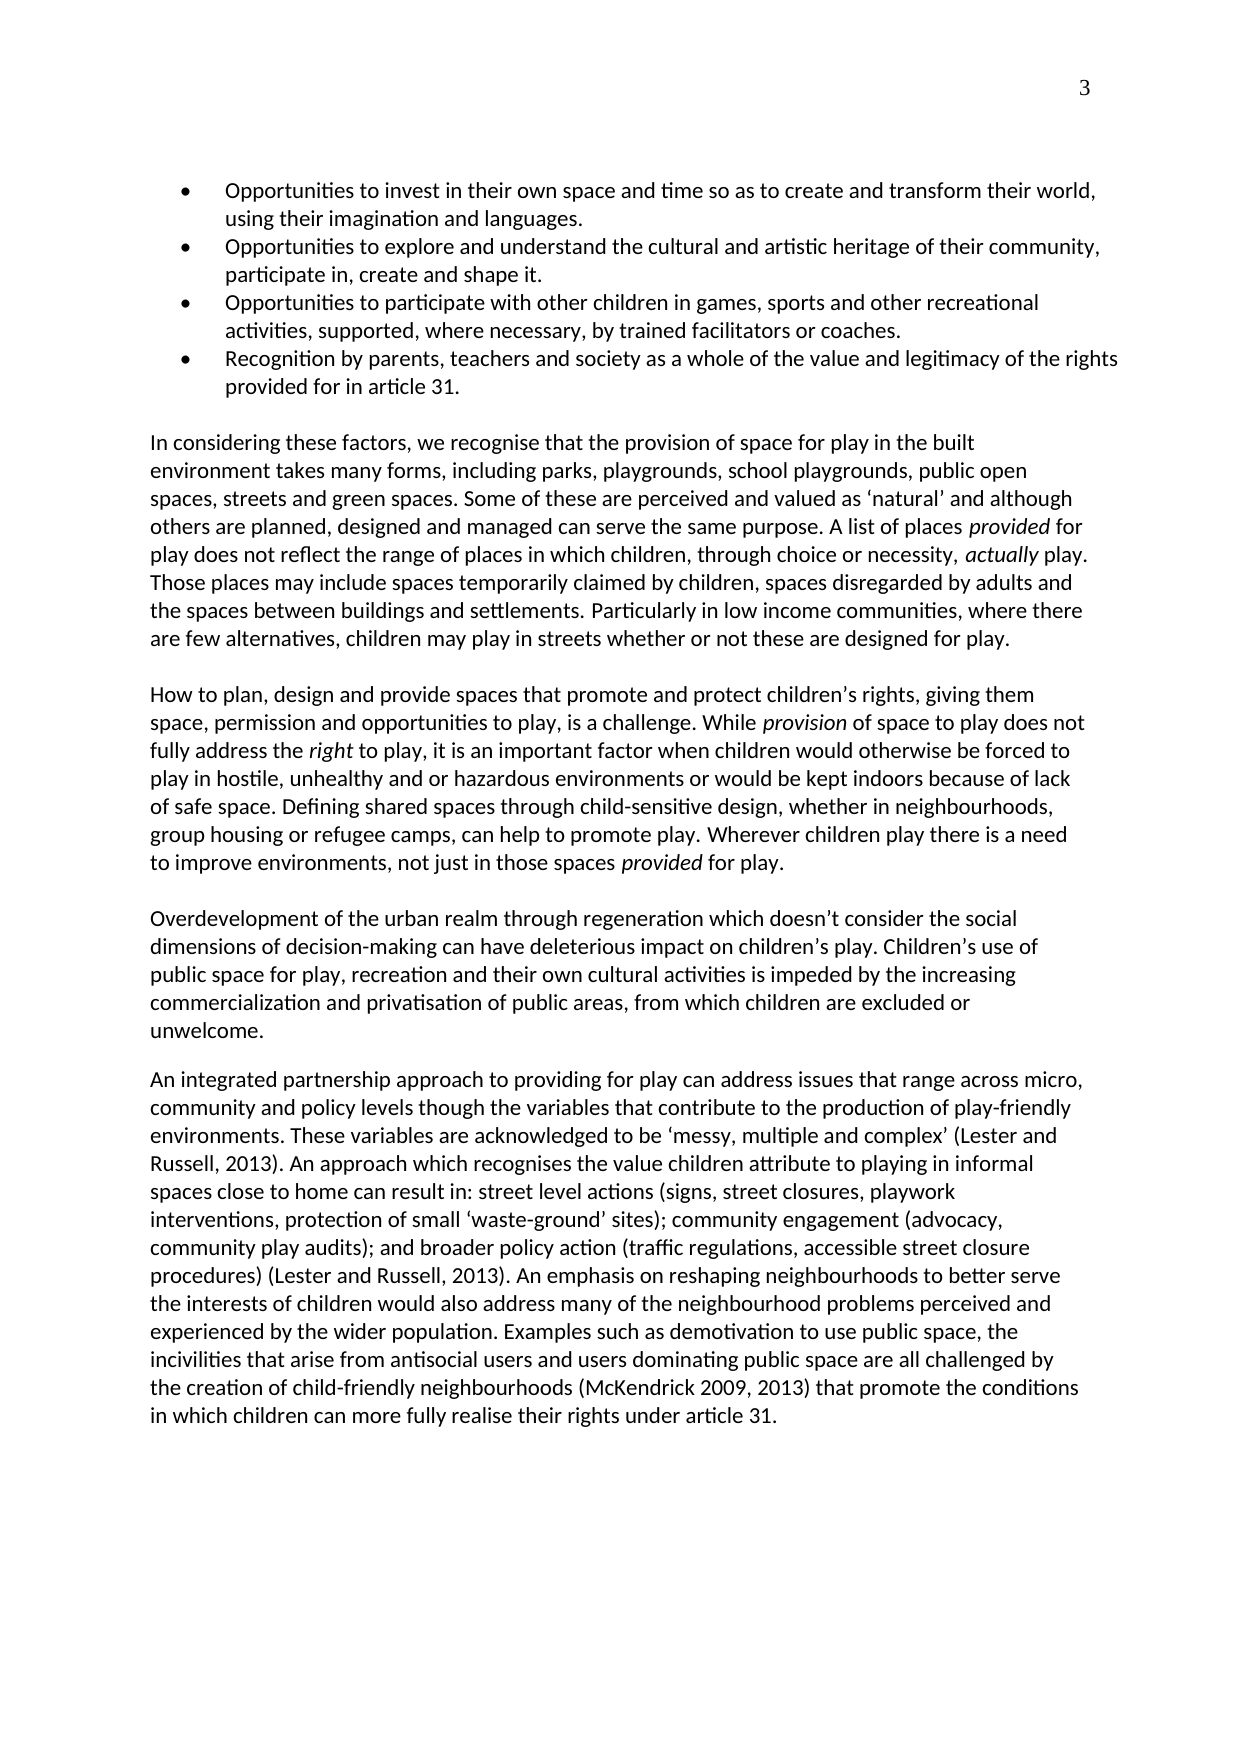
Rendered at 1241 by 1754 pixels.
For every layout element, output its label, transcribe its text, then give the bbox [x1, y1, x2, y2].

list Opportunities to participate with other children in games, sports and other recreational activities, supported, where necessary, by trained facilitators or coaches. [179, 288, 1124, 344]
text In considering these factors, we recognise that the provision of space for play in the built environment takes many forms, including parks, playgrounds, school playgrounds, public open spaces, streets and green spaces. Some of these are perceived and valued as ‘natural’ and although others are planned, designed and managed can serve the same purpose. A list of places provided for play does not reflect the range of places in which children, through choice or necessity, actually play. Those places may include spaces temporarily claimed by children, spaces disregarded by adults and the spaces between buildings and settlements. Particularly in low income communities, where there are few alternatives, children may play in streets whether or not these are designed for play. [150, 428, 1090, 652]
list Opportunities to explore and understand the cultural and artistic heritage of their community, participate in, create and shape it. [179, 232, 1124, 288]
text Overdevelopment of the urban realm through regeneration which doesn’t consider the social dimensions of decision-making can have deleterious impact on children’s play. Children’s use of public space for play, recreation and their own cultural activities is impeded by the increasing commercialization and privatisation of public areas, from which children are excluded or unwelcome. [150, 904, 1090, 1044]
list Recognition by parents, teachers and society as a whole of the value and legitimacy of the rights provided for in article 31. [179, 344, 1124, 400]
list Opportunities to invest in their own space and time so as to create and transform their world, using their imagination and languages. [179, 176, 1124, 232]
text An integrated partnership approach to providing for play can address issues that range across micro, community and policy levels though the variables that contribute to the production of play-friendly environments. These variables are acknowledged to be ‘messy, multiple and complex’ (Lester and Russell, 2013). An approach which recognises the value children attribute to playing in informal spaces close to home can result in: street level actions (signs, street closures, playwork interventions, protection of small ‘waste-ground’ sites); community engagement (advocacy, community play audits); and broader policy action (traffic regulations, accessible street closure procedures) (Lester and Russell, 2013). An emphasis on reshaping neighbourhoods to better serve the interests of children would also address many of the neighbourhood problems perceived and experienced by the wider population. Examples such as demotivation to use public space, the incivilities that arise from antisocial users and users dominating public space are all challenged by the creation of child-friendly neighbourhoods (McKendrick 2009, 2013) that promote the conditions in which children can more fully realise their rights under article 31. [150, 1065, 1090, 1429]
text How to plan, design and provide spaces that promote and protect children’s rights, giving them space, permission and opportunities to play, is a challenge. While provision of space to play does not fully address the right to play, it is an important factor when children would otherwise be forced to play in hostile, unhealthy and or hazardous environments or would be kept indoors because of lack of safe space. Defining shared spaces through child-sensitive design, whether in neighbourhoods, group housing or refugee camps, can help to promote play. Wherever children play there is a need to improve environments, not just in those spaces provided for play. [150, 680, 1090, 876]
